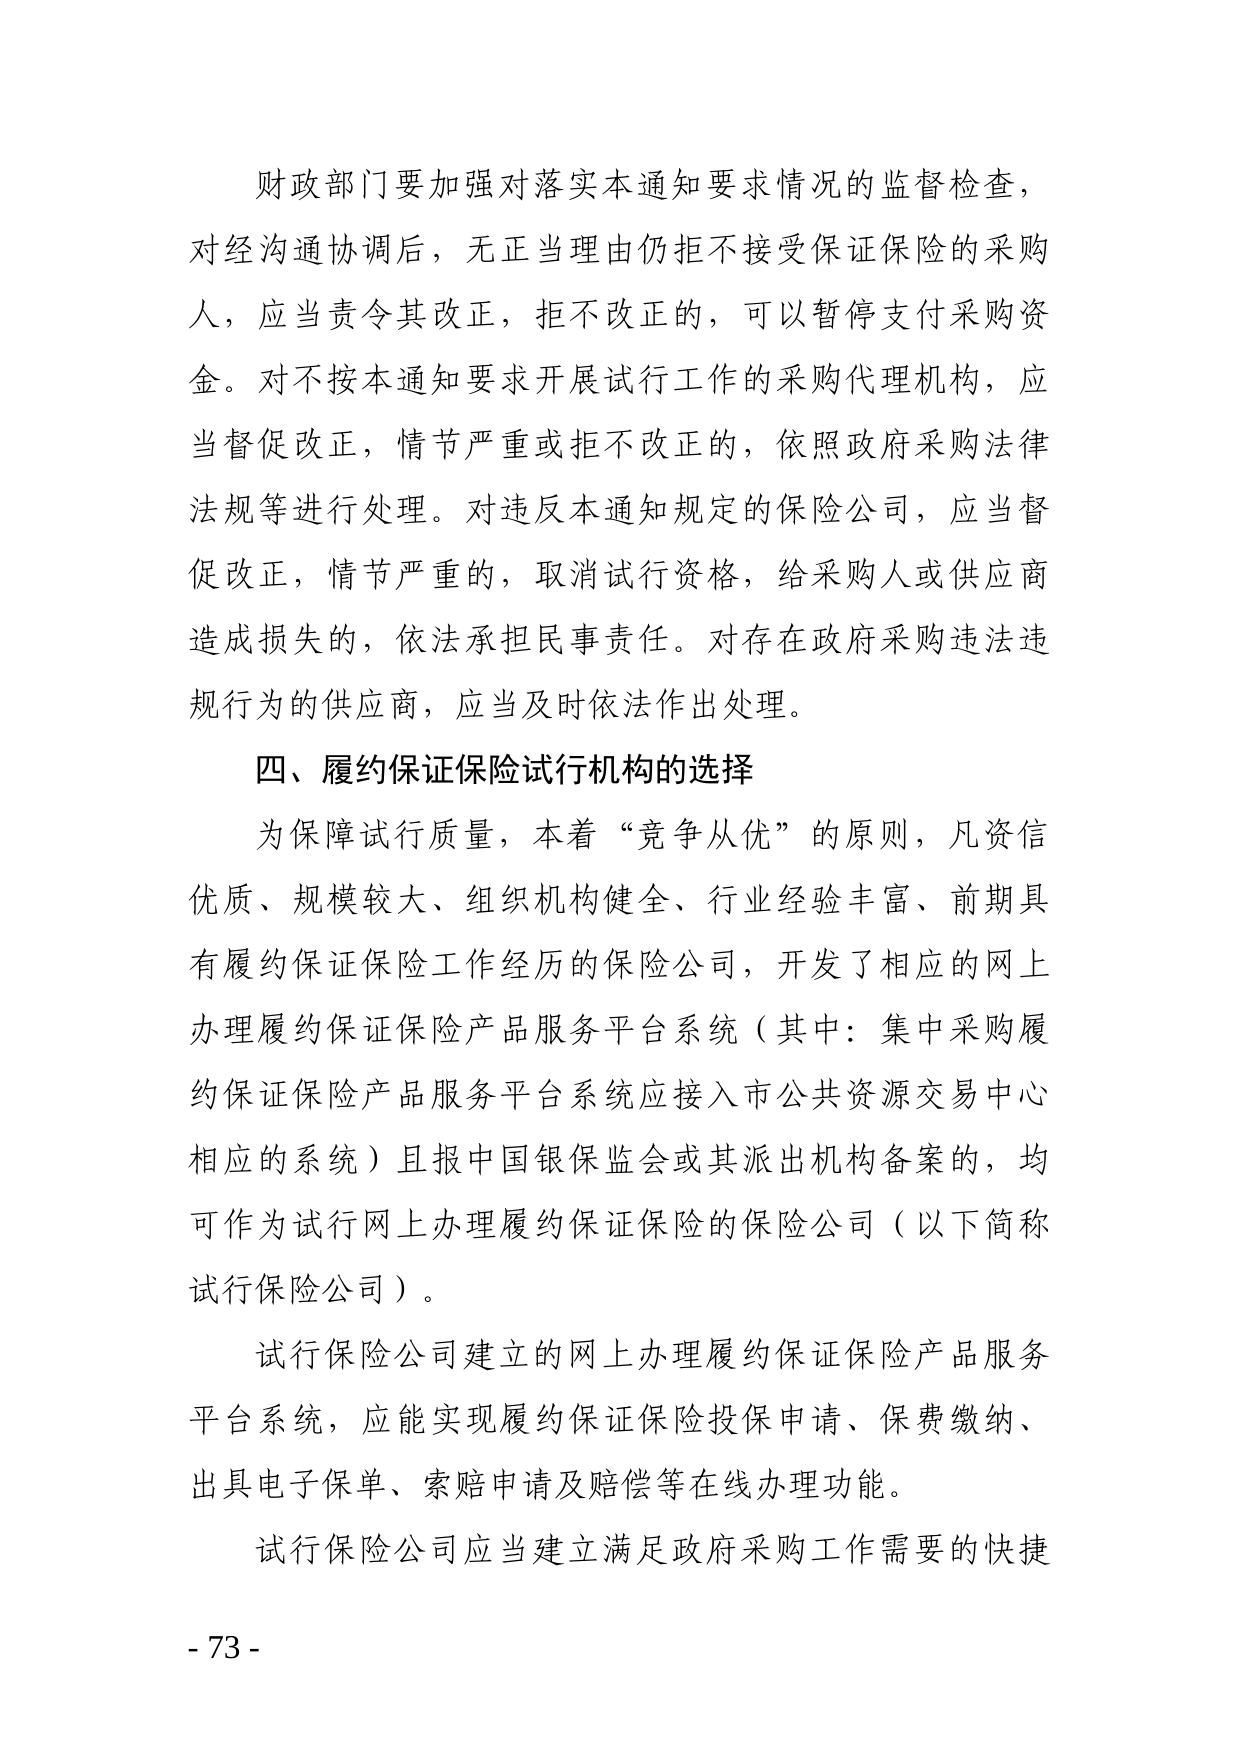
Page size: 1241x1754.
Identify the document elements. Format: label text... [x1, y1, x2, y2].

text 财政部门要加强对落实本通知要求情况的监督检查，对经沟通协调后，无正当理由仍拒不接受保证保险的采购人，应当责令其改正，拒不改正的，可以暂停支付采购资金。对不按本通知要求开展试行工作的采购代理机构，应当督促改正，情节严重或拒不改正的，依照政府采购法律法规等进行处理。对违反本通知规定的保险公司，应当督促改正，情节严重的，取消试行资格，给采购人或供应商造成损失的，依法承担民事责任。对存在政府采购违法违规行为的供应商，应当及时依法作出处理。 [187, 150, 1053, 735]
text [187, 1515, 1053, 1580]
text 试行保险公司建立的网上办理履约保证保险产品服务平台系统，应能实现履约保证保险投保申请、保费缴纳、出具电子保单、索赔申请及赔偿等在线办理功能。 [187, 1320, 1053, 1515]
text 为保障试行质量，本着“竞争从优”的原则，凡资信优质、规模较大、组织机构健全、行业经验丰富、前期具有履约保证保险工作经历的保险公司，开发了相应的网上办理履约保证保险产品服务平台系统（其中：集中采购履约保证保险产品服务平台系统应接入市公共资源交易中心相应的系统）且报中国银保监会或其派出机构备案的，均可作为试行网上办理履约保证保险的保险公司（以下简称试行保险公司）。 [187, 800, 1053, 1320]
text 四、履约保证保险试行机构的选择 [187, 735, 1053, 800]
